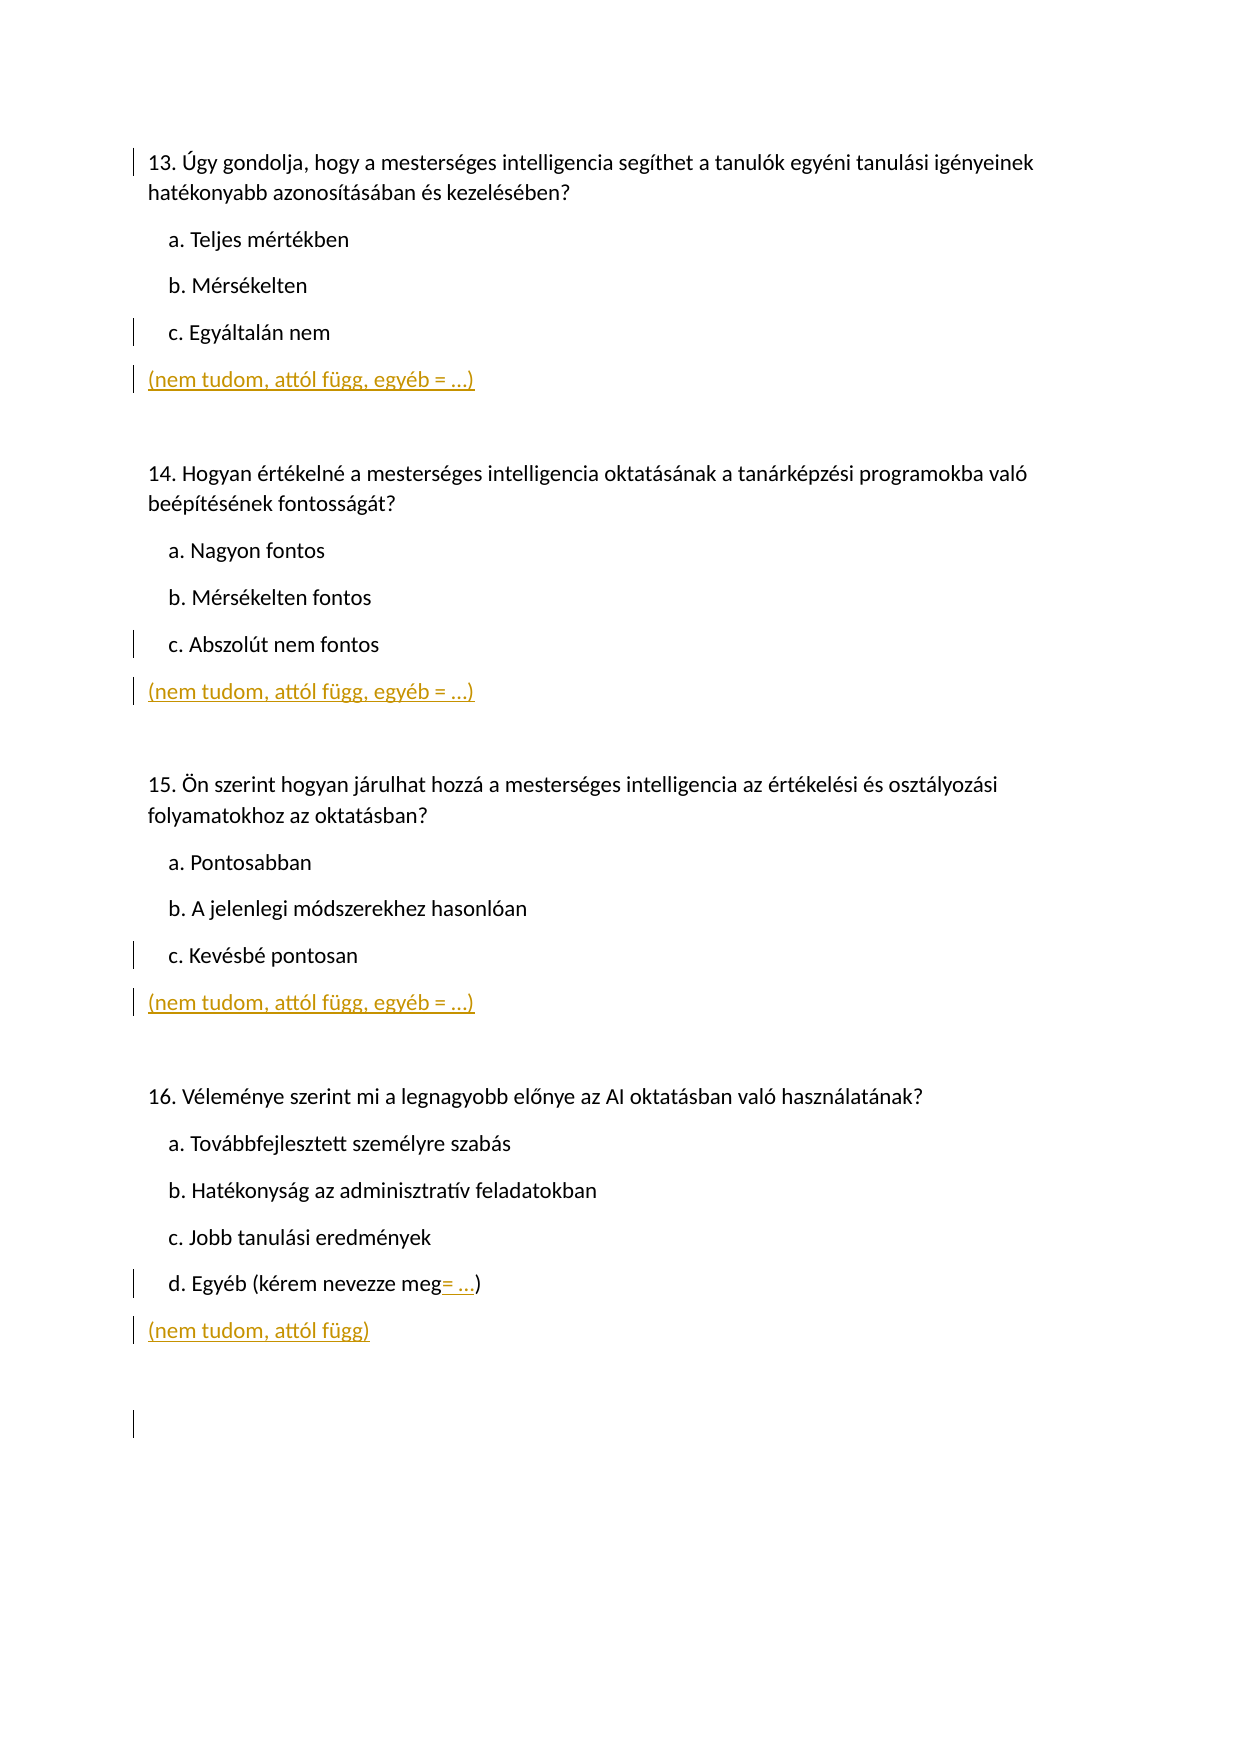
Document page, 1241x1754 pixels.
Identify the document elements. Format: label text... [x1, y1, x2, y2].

text c. Kevésbé pontosan [148, 941, 1093, 969]
text 13. Úgy gondolja, hogy a mesterséges intelligencia segíthet a tanulók egyéni tanulási igényeinek hatékonyabb azonosításában és kezelésében? [148, 148, 1093, 206]
text a. Teljes mértékben [148, 225, 1093, 253]
text 15. Ön szerint hogyan járulhat hozzá a mesterséges intelligencia az értékelési és osztályozási folyamatokhoz az oktatásban? [148, 771, 1093, 829]
text c. Abszolút nem fontos [148, 630, 1093, 658]
text 14. Hogyan értékelné a mesterséges intelligencia oktatásának a tanárképzési programokba való beépítésének fontosságát? [148, 459, 1093, 517]
text b. Hatékonyság az adminisztratív feladatokban [148, 1176, 1093, 1204]
text b. A jelenlegi módszerekhez hasonlóan [148, 894, 1093, 922]
text 16. Véleménye szerint mi a legnagyobb előnye az AI oktatásban való használatának? [148, 1082, 1093, 1110]
text b. Mérsékelten fontos [148, 583, 1093, 611]
text c. Jobb tanulási eredmények [148, 1223, 1093, 1251]
text a. Pontosabban [148, 848, 1093, 876]
text b. Mérsékelten [148, 272, 1093, 299]
text c. Egyáltalán nem [148, 318, 1093, 346]
text a. Nagyon fontos [148, 536, 1093, 564]
text a. Továbbfejlesztett személyre szabás [148, 1129, 1093, 1157]
text d. Egyéb (kérem nevezze meg) [148, 1269, 1093, 1297]
